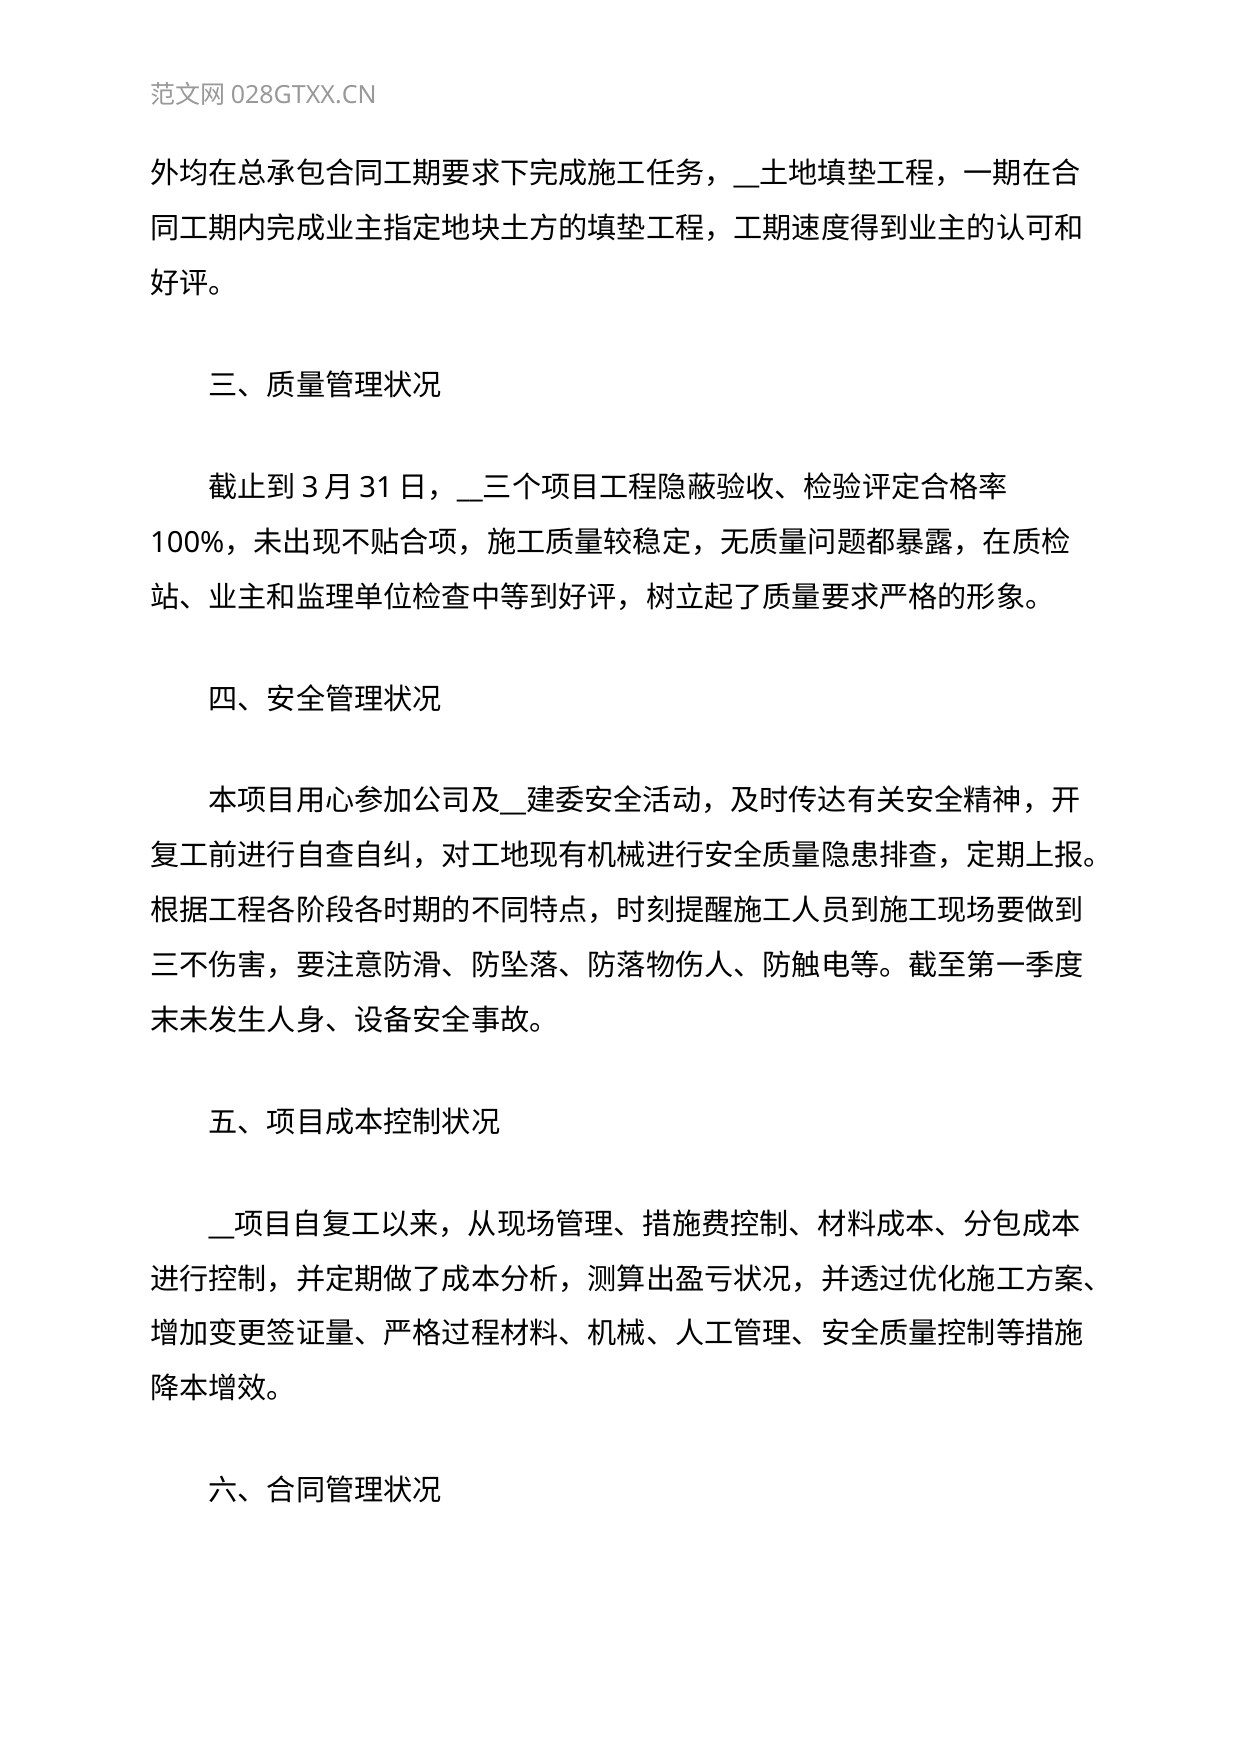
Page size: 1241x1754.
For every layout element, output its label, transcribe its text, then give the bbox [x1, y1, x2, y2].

text 五、项目成本控制状况 [150, 1098, 1090, 1141]
text 截止到3月31日，__三个项目工程隐蔽验收、检验评定合格率100%，未出现不贴合项，施工质量较稳定，无质量问题都暴露，在质检站、业主和监理单位检查中等到好评，树立起了质量要求严格的形象。 [150, 463, 1090, 616]
text __项目自复工以来，从现场管理、措施费控制、材料成本、分包成本进行控制，并定期做了成本分析，测算出盈亏状况，并透过优化施工方案、增加变更签证量、严格过程材料、机械、人工管理、安全质量控制等措施降本增效。 [150, 1200, 1090, 1407]
text 六、合同管理状况 [150, 1467, 1090, 1509]
text 本项目用心参加公司及__建委安全活动，及时传达有关安全精神，开复工前进行自查自纠，对工地现有机械进行安全质量隐患排查，定期上报。根据工程各阶段各时期的不同特点，时刻提醒施工人员到施工现场要做到三不伤害，要注意防滑、防坠落、防落物伤人、防触电等。截至第一季度末未发生人身、设备安全事故。 [150, 777, 1090, 1039]
text 三、质量管理状况 [150, 362, 1090, 404]
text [150, 150, 1090, 302]
text 四、安全管理状况 [150, 675, 1090, 717]
